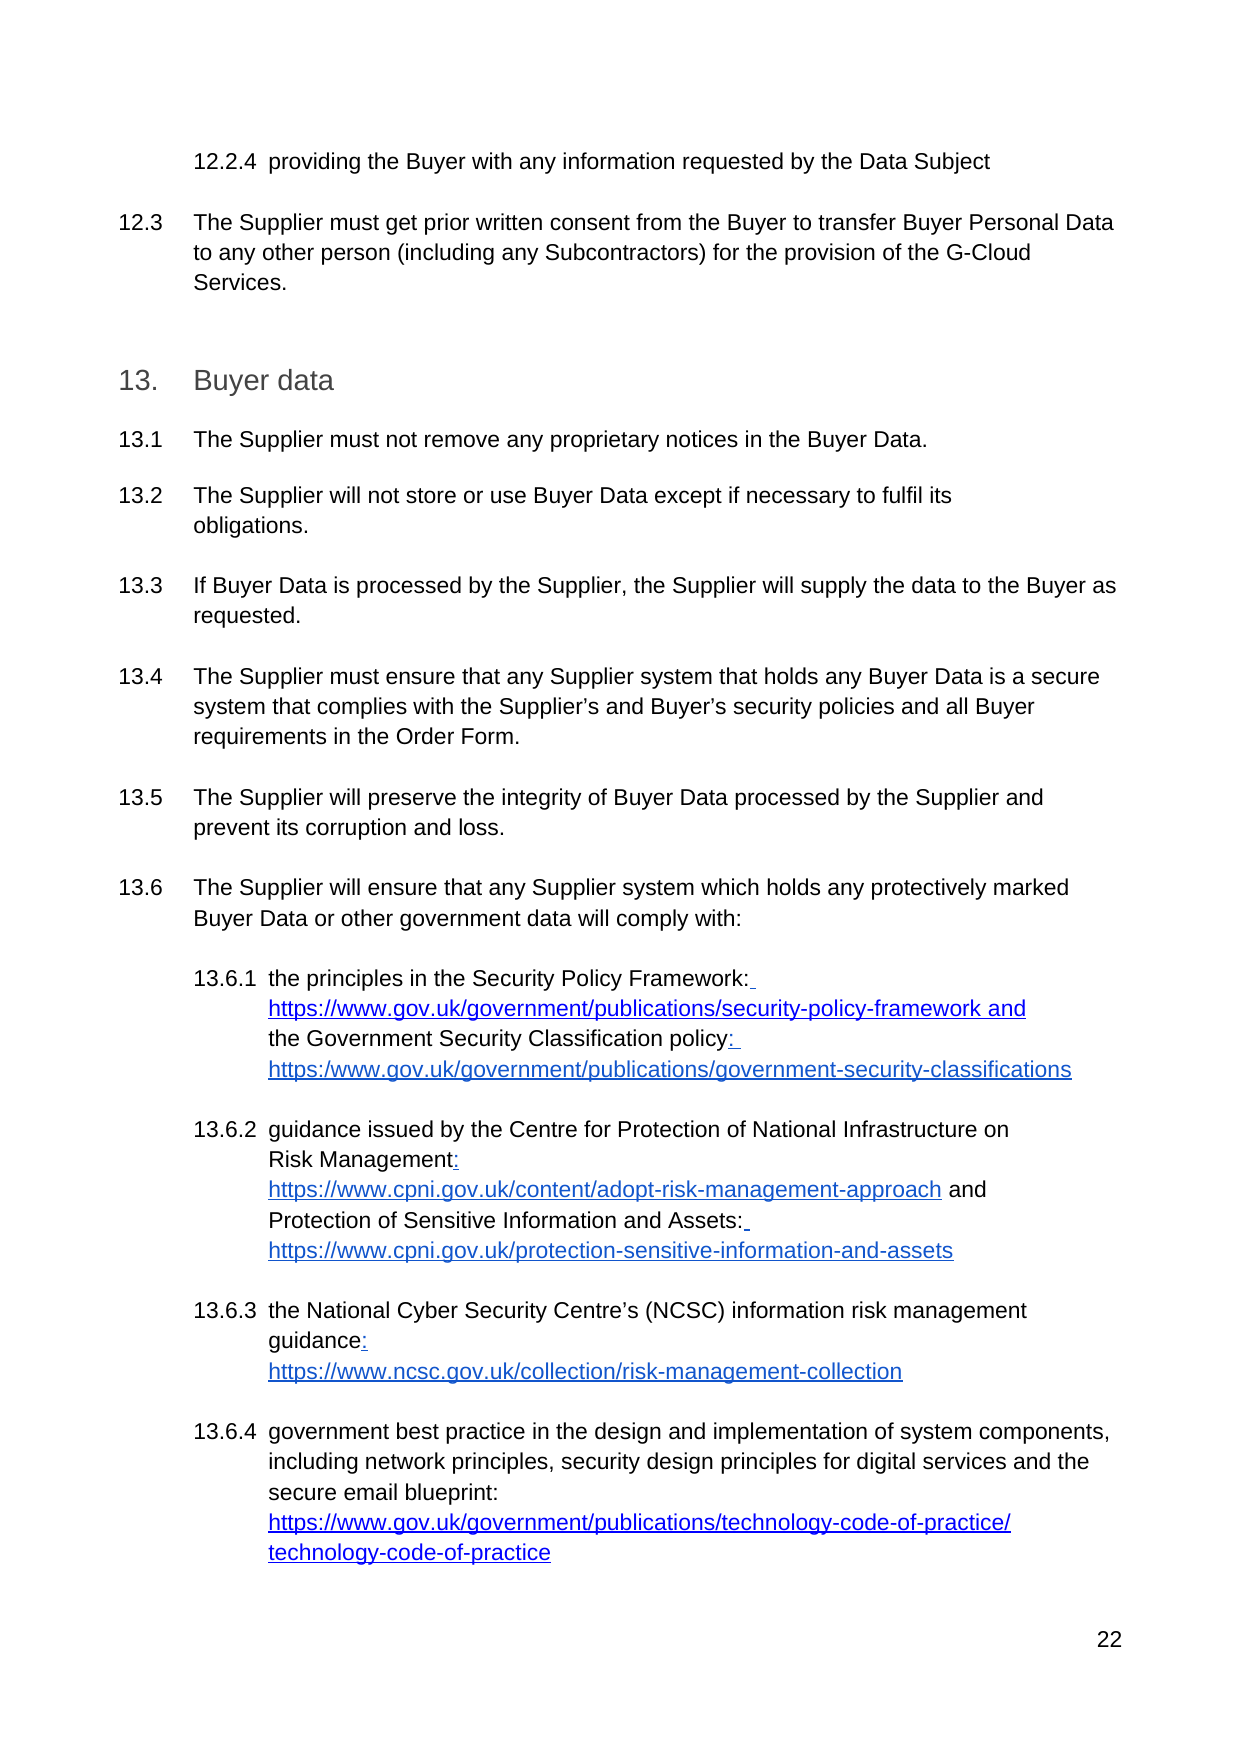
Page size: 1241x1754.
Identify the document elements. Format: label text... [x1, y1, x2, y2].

text Risk Management: [193, 1146, 1122, 1173]
text https://www.gov.uk/government/publications/security-policy-framework and [268, 995, 1122, 1022]
text 13.1 The Supplier must not remove any proprietary notices in the Buyer Data. [118, 426, 1122, 453]
text https://www.ncsc.gov.uk/collection/risk-management-collection [193, 1358, 1122, 1384]
text https://www.cpni.gov.uk/protection-sensitive-information-and-assets [193, 1237, 1122, 1263]
text https://www.cpni.gov.uk/content/adopt-risk-management-approach and [193, 1176, 1122, 1203]
text Protection of Sensitive Information and Assets: [193, 1207, 1122, 1233]
text 13.6.1 the principles in the Security Policy Framework: [118, 965, 1122, 991]
text 13.6.4 government best practice in the design and implementation of system components, including network principles, security design principles for digital services and the secure email blueprint: [193, 1418, 1122, 1505]
text 13.3 If Buyer Data is processed by the Supplier, the Supplier will supply the data to the Buyer as requested. [118, 572, 1122, 629]
text https://www.gov.uk/government/publications/technology-code-of-practice/technology-code-of-practice [268, 1509, 1122, 1565]
text 12.2.4 providing the Buyer with any information requested by the Data Subject [118, 148, 1122, 175]
text 13.6.2 guidance issued by the Centre for Protection of National Infrastructure on [118, 1116, 1122, 1142]
text obligations. [118, 512, 1122, 538]
text guidance: [193, 1327, 1122, 1354]
text 12.3 The Supplier must get prior written consent from the Buyer to transfer Buyer Personal Data to any other person (including any Subcontractors) for the provision of the G-Cloud Services. [118, 209, 1122, 296]
subtitle 13. Buyer data [118, 363, 1122, 396]
text the Government Security Classification policy: https:/www.gov.uk/government/publications/government-security-classifications [268, 1025, 1122, 1082]
text 13.2 The Supplier will not store or use Buyer Data except if necessary to fulfil its [118, 482, 1122, 508]
text 13.4 The Supplier must ensure that any Supplier system that holds any Buyer Data is a secure system that complies with the Supplier’s and Buyer’s security policies and all Buyer requirements in the Order Form. [118, 663, 1122, 750]
text 13.6 The Supplier will ensure that any Supplier system which holds any protectively marked Buyer Data or other government data will comply with: [118, 874, 1122, 931]
text 13.5 The Supplier will preserve the integrity of Buyer Data processed by the Supplier and prevent its corruption and loss. [118, 784, 1122, 840]
text 13.6.3 the National Cyber Security Centre’s (NCSC) information risk management [118, 1297, 1122, 1324]
